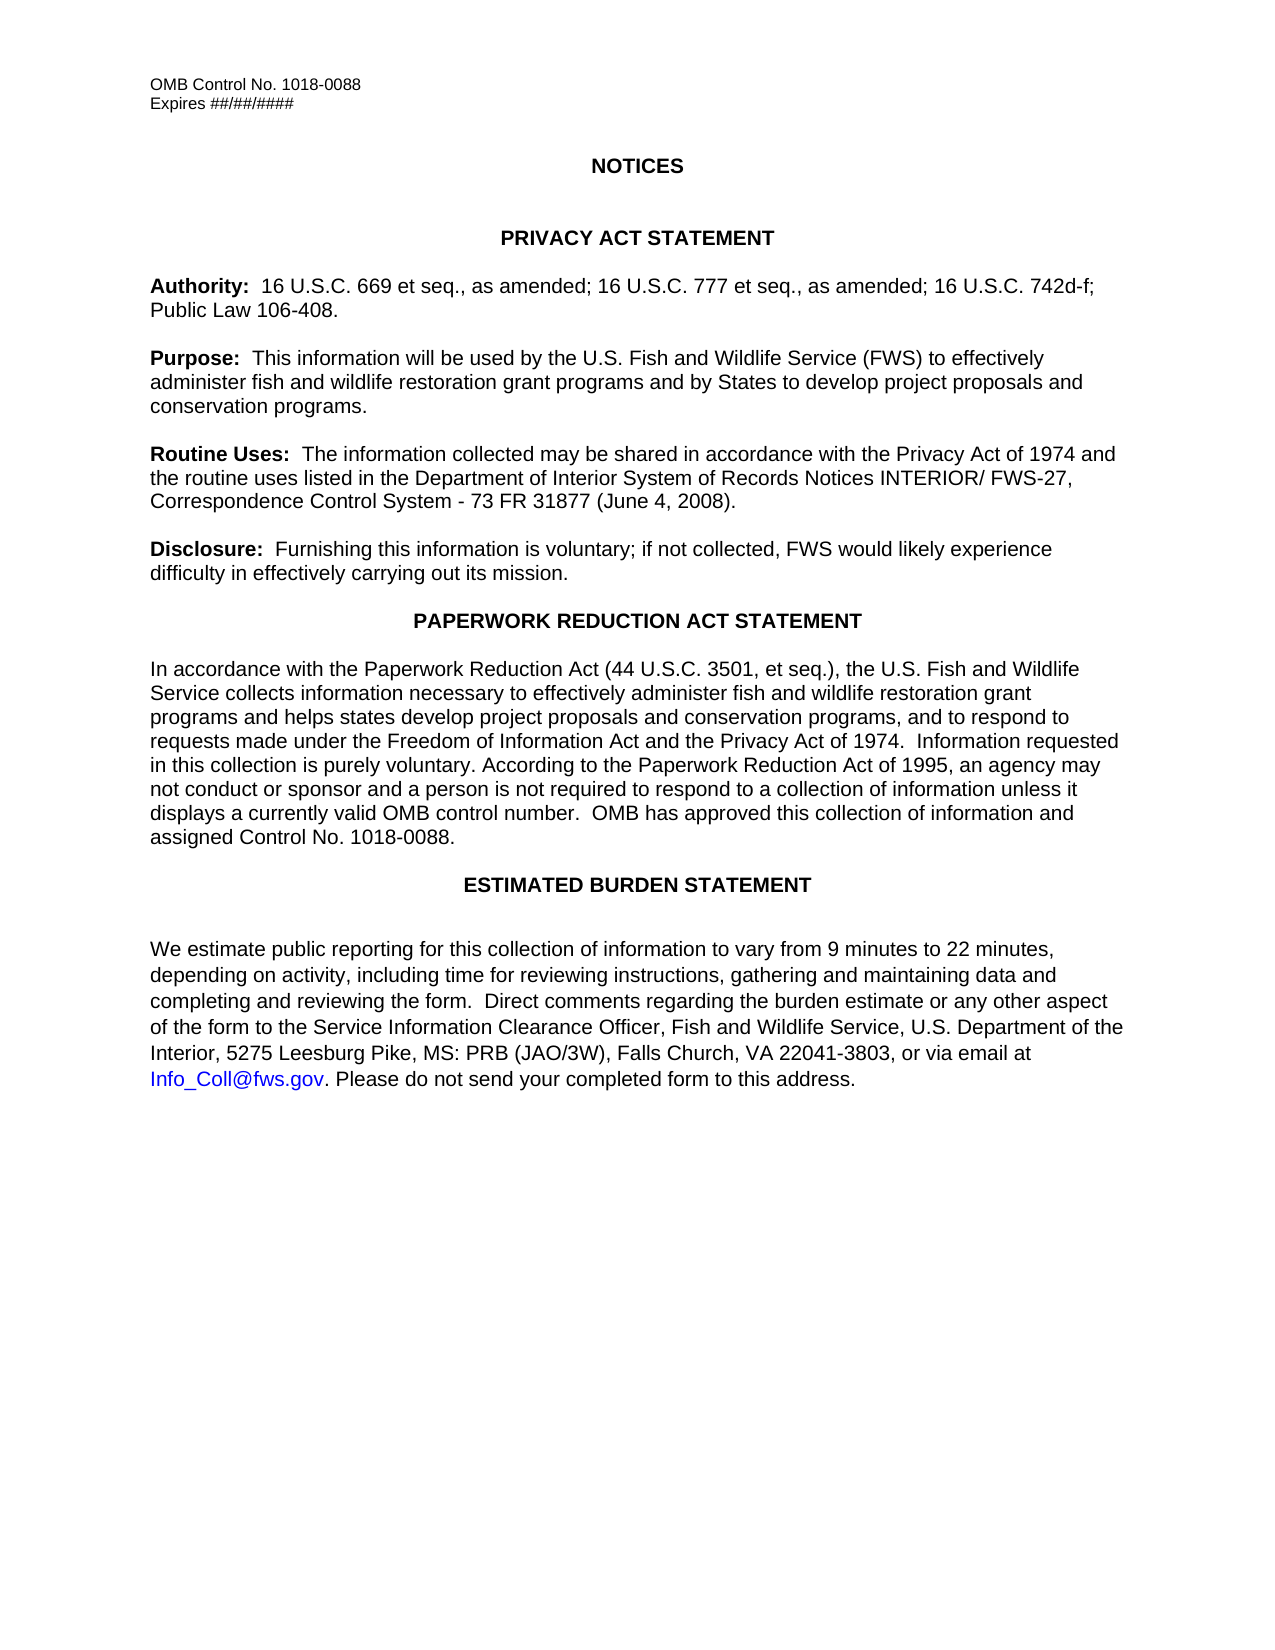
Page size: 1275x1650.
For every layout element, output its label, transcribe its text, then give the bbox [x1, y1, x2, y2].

text PRIVACY ACT STATEMENT [150, 226, 1125, 250]
text In accordance with the Paperwork Reduction Act (44 U.S.C. 3501, et seq.), the U.S. Fish and Wildlife Service collects information necessary to effectively administer fish and wildlife restoration grant programs and helps states develop project proposals and conservation programs, and to respond to requests made under the Freedom of Information Act and the Privacy Act of 1974. Information requested in this collection is purely voluntary. According to the Paperwork Reduction Act of 1995, an agency may not conduct or sponsor and a person is not required to respond to a collection of information unless it displays a currently valid OMB control number. OMB has approved this collection of information and assigned Control No. 1018-0088. [150, 657, 1125, 849]
text PAPERWORK REDUCTION ACT STATEMENT [150, 609, 1125, 633]
text ESTIMATED BURDEN STATEMENT [150, 873, 1125, 897]
text Purpose: This information will be used by the U.S. Fish and Wildlife Service (FWS) to effectively administer fish and wildlife restoration grant programs and by States to develop project proposals and conservation programs. [150, 346, 1125, 417]
text Routine Uses: The information collected may be shared in accordance with the Privacy Act of 1974 and the routine uses listed in the Department of Interior System of Records Notices INTERIOR/ FWS-27, Correspondence Control System - 73 FR 31877 (June 4, 2008). [150, 441, 1125, 513]
text Authority: 16 U.S.C. 669 et seq., as amended; 16 U.S.C. 777 et seq., as amended; 16 U.S.C. 742d-f; Public Law 106-408. [150, 274, 1125, 322]
text We estimate public reporting for this collection of information to vary from 9 minutes to 22 minutes, depending on activity, including time for reviewing instructions, gathering and maintaining data and completing and reviewing the form. Direct comments regarding the burden estimate or any other aspect of the form to the Service Information Clearance Officer, Fish and Wildlife Service, U.S. Department of the Interior, 5275 Leesburg Pike, MS: PRB (JAO/3W), Falls Church, VA 22041-3803, or via email at Info_Coll@fws.gov. Please do not send your completed form to this address. [150, 937, 1125, 1090]
text Disclosure: Furnishing this information is voluntary; if not collected, FWS would likely experience difficulty in effectively carrying out its mission. [150, 537, 1125, 585]
text NOTICES [150, 154, 1125, 178]
